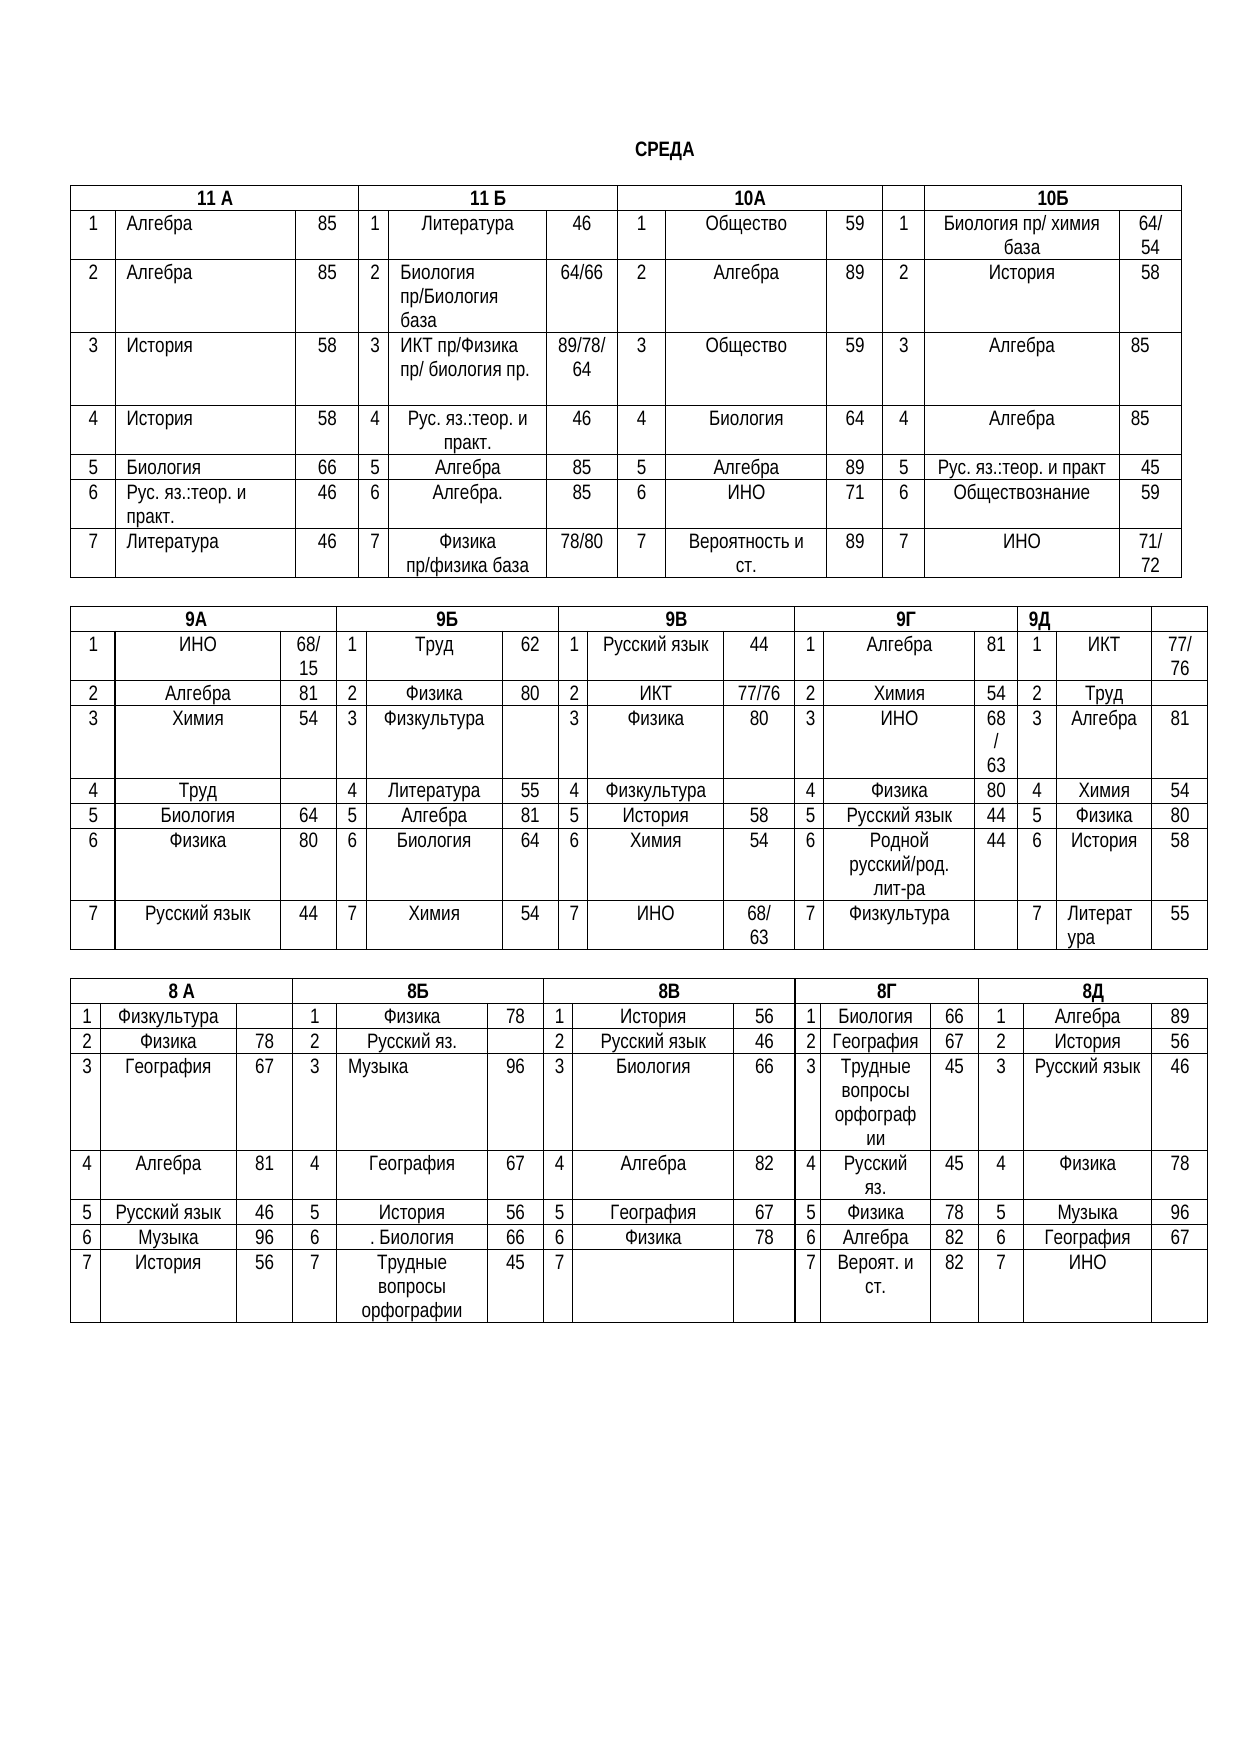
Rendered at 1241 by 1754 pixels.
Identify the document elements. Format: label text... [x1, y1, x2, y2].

table_cell Физика [1024, 1151, 1151, 1199]
table_cell История [1057, 829, 1151, 900]
table_cell Алгебра [1057, 706, 1151, 777]
table_header 11 Б [359, 186, 617, 210]
table_cell Труд [367, 632, 502, 679]
table_cell Вероят. и ст. [821, 1250, 930, 1322]
table_cell 3 [337, 706, 366, 777]
table_cell 1 [337, 632, 366, 679]
table_cell Алгебра [116, 681, 280, 704]
table_cell 1 [618, 211, 665, 259]
table_cell 2 [796, 1029, 820, 1053]
table_cell 2 [71, 1029, 100, 1053]
table_cell 5 [795, 804, 823, 827]
table_cell [237, 1004, 292, 1028]
table_cell Физкультура [101, 1004, 236, 1028]
table_cell 6 [796, 1225, 820, 1249]
table_cell 2 [359, 260, 388, 332]
table_cell Алгебра [101, 1151, 236, 1199]
table_cell 3 [544, 1054, 572, 1150]
table_cell Музыка [337, 1054, 487, 1150]
table_cell Русский язык [588, 632, 723, 679]
table_cell 4 [979, 1151, 1023, 1199]
table_cell Общество [666, 211, 826, 259]
table_cell 80 [1152, 804, 1207, 827]
table_cell 7 [618, 529, 665, 577]
table_cell 2 [618, 260, 665, 332]
table_cell 68/ 15 [281, 632, 336, 679]
table_cell 2 [337, 681, 366, 704]
table_cell 62 [503, 632, 558, 679]
table_cell Физкультура [824, 901, 974, 949]
table_cell 44 [281, 901, 336, 949]
table_cell 44 [975, 804, 1017, 827]
table_cell 2 [883, 260, 924, 332]
table_cell Обществознание [925, 480, 1119, 528]
table_cell 7 [883, 529, 924, 577]
table_cell 6 [559, 829, 587, 900]
table_cell 80 [281, 829, 336, 900]
table_cell 7 [337, 901, 366, 949]
table_header 9Д [1018, 607, 1151, 631]
table_cell 58 [724, 804, 794, 827]
table_cell 85 [296, 260, 358, 332]
table_cell 54 [1152, 779, 1207, 802]
table_cell 89 [827, 455, 882, 479]
table_cell Биология [573, 1054, 733, 1150]
table_cell 4 [883, 406, 924, 454]
table_cell 1 [293, 1004, 336, 1028]
table_cell 1 [979, 1004, 1023, 1028]
table_cell 1 [795, 632, 823, 679]
table_cell 78 [734, 1225, 794, 1249]
table_cell 6 [71, 1225, 100, 1249]
table_header 9Б [337, 607, 558, 631]
table_cell 5 [71, 1200, 100, 1224]
table_cell 89/78/64 [547, 333, 617, 405]
table_cell [573, 1250, 733, 1322]
table_header 8Д [979, 979, 1207, 1003]
table_cell Биология [116, 455, 295, 479]
table_cell 78/80 [547, 529, 617, 577]
table_cell Физика [573, 1225, 733, 1249]
table_cell 4 [71, 779, 114, 802]
table_cell 82 [931, 1225, 978, 1249]
table_cell 54 [724, 829, 794, 900]
table_cell 67 [931, 1029, 978, 1053]
table_cell 5 [979, 1200, 1023, 1224]
table_cell 66 [734, 1054, 794, 1150]
table_cell 5 [618, 455, 665, 479]
table_cell Химия [1057, 779, 1151, 802]
table_cell 6 [337, 829, 366, 900]
table_cell 2 [559, 681, 587, 704]
table_cell 89 [827, 529, 882, 577]
table_cell 96 [237, 1225, 292, 1249]
table_cell 7 [559, 901, 587, 949]
table_header 8Б [293, 979, 543, 1003]
table_cell 46 [296, 529, 358, 577]
table_cell 81 [1152, 706, 1207, 777]
table_cell 4 [618, 406, 665, 454]
table_cell 56 [237, 1250, 292, 1322]
table_cell Физкультура [588, 779, 723, 802]
text СРЕДА [177, 137, 1152, 161]
table_cell 5 [71, 455, 115, 479]
table_cell 45 [931, 1054, 978, 1150]
table_cell История [1024, 1029, 1151, 1053]
table_header 8Г [796, 979, 978, 1003]
table_cell 6 [544, 1225, 572, 1249]
table_cell 77/76 [724, 681, 794, 704]
table_cell Вероятность и ст. [666, 529, 826, 577]
table_cell Физика [367, 681, 502, 704]
table_header 10Б [925, 186, 1181, 210]
table_cell 2 [979, 1029, 1023, 1053]
table_cell ИНО [588, 901, 723, 949]
table_cell 4 [1018, 779, 1056, 802]
table_cell 54 [281, 706, 336, 777]
table_cell 3 [796, 1054, 820, 1150]
table_cell 82 [734, 1151, 794, 1199]
table_cell Алгебра. [389, 480, 546, 528]
table_cell 4 [544, 1151, 572, 1199]
table_cell 45 [488, 1250, 543, 1322]
table_cell География [337, 1151, 487, 1199]
table_cell 2 [795, 681, 823, 704]
table_cell ИКТ [1057, 632, 1151, 679]
table_cell 3 [71, 706, 114, 777]
table_cell 64 [827, 406, 882, 454]
table_cell 59 [827, 211, 882, 259]
table_cell 44 [724, 632, 794, 679]
table_cell [281, 779, 336, 802]
table_header [1152, 607, 1207, 631]
table_cell 1 [71, 211, 115, 259]
table_cell Алгебра [116, 211, 295, 259]
table_cell 89 [827, 260, 882, 332]
table_cell 7 [293, 1250, 336, 1322]
table_cell 66 [296, 455, 358, 479]
table_cell 54 [503, 901, 558, 949]
table_cell 5 [883, 455, 924, 479]
table_cell 46 [296, 480, 358, 528]
table_cell 4 [359, 406, 388, 454]
table_cell Алгебра [573, 1151, 733, 1199]
table_cell ИНО [1024, 1250, 1151, 1322]
table_cell 58 [296, 333, 358, 405]
table_cell 85 [1120, 406, 1181, 454]
table_cell 96 [488, 1054, 543, 1150]
table_cell ИНО [925, 529, 1119, 577]
table_cell 6 [1018, 829, 1056, 900]
table_cell 1 [359, 211, 388, 259]
table_cell 6 [883, 480, 924, 528]
table_cell 71/ 72 [1120, 529, 1181, 577]
table_header 9А [71, 607, 336, 631]
table_cell [734, 1250, 794, 1322]
table_cell Трудные вопросы орфографии [337, 1250, 487, 1322]
table_cell 1 [883, 211, 924, 259]
table_cell 81 [281, 681, 336, 704]
table_cell Алгебра [389, 455, 546, 479]
table_cell 3 [883, 333, 924, 405]
table_cell ИКТ пр/Физика пр/ биология пр. [389, 333, 546, 405]
table_cell История [116, 333, 295, 405]
table_cell Биология [666, 406, 826, 454]
table_cell 4 [293, 1151, 336, 1199]
table_cell [503, 706, 558, 777]
table_cell 46 [237, 1200, 292, 1224]
table_cell 82 [931, 1250, 978, 1322]
table_cell Алгебра [821, 1225, 930, 1249]
table_cell 5 [1018, 804, 1056, 827]
table_cell 5 [359, 455, 388, 479]
table_cell Рус. яз.:теор. и практ. [116, 480, 295, 528]
table_cell 2 [293, 1029, 336, 1053]
table_cell 6 [618, 480, 665, 528]
table_cell Литература [389, 211, 546, 259]
table_cell Физика [588, 706, 723, 777]
table_header 9В [559, 607, 794, 631]
table_cell 3 [1018, 706, 1056, 777]
table_cell 56 [1152, 1029, 1207, 1053]
table_cell 59 [827, 333, 882, 405]
table_cell Трудные вопросы орфографии [821, 1054, 930, 1150]
table_cell 81 [503, 804, 558, 827]
table_cell Труд [116, 779, 280, 802]
table_cell 4 [795, 779, 823, 802]
table_cell 46 [1152, 1054, 1207, 1150]
table_cell 1 [71, 632, 114, 679]
table_cell 46 [734, 1029, 794, 1053]
table_cell 78 [488, 1004, 543, 1028]
table_cell [1152, 1250, 1207, 1322]
table_cell География [1024, 1225, 1151, 1249]
table_cell 67 [1152, 1225, 1207, 1249]
table_cell Физика [824, 779, 974, 802]
table_cell 4 [71, 406, 115, 454]
table_cell 71 [827, 480, 882, 528]
table_cell 6 [293, 1225, 336, 1249]
table_cell Алгебра [116, 260, 295, 332]
table_cell 46 [547, 211, 617, 259]
table_cell 67 [488, 1151, 543, 1199]
table_cell Русский язык [824, 804, 974, 827]
table_cell Биология [821, 1004, 930, 1028]
table_cell Русский яз. [337, 1029, 487, 1053]
table_cell 7 [544, 1250, 572, 1322]
table_cell 85 [547, 455, 617, 479]
table_cell 56 [734, 1004, 794, 1028]
table_cell [1152, 681, 1207, 704]
table_cell 55 [1152, 901, 1207, 949]
table_cell 5 [544, 1200, 572, 1224]
table_cell 5 [337, 804, 366, 827]
table_cell Биология пр/ химия база [925, 211, 1119, 259]
table_cell 78 [1152, 1151, 1207, 1199]
table_cell 78 [931, 1200, 978, 1224]
table_cell 6 [979, 1225, 1023, 1249]
table_cell 58 [1152, 829, 1207, 900]
table_cell 1 [1018, 632, 1056, 679]
table_cell Алгебра [824, 632, 974, 679]
table_cell 3 [795, 706, 823, 777]
table_cell 89 [1152, 1004, 1207, 1028]
table_cell 85 [1120, 333, 1181, 405]
table_header 10А [618, 186, 882, 210]
table_cell Биология пр/Биология база [389, 260, 546, 332]
table_cell 85 [547, 480, 617, 528]
table_cell 5 [293, 1200, 336, 1224]
table_cell Химия [824, 681, 974, 704]
table_cell 7 [796, 1250, 820, 1322]
table_cell 64 [503, 829, 558, 900]
table_cell Рус. яз.:теор. и практ. [389, 406, 546, 454]
table_cell Алгебра [666, 260, 826, 332]
table_cell 4 [71, 1151, 100, 1199]
table_cell 2 [544, 1029, 572, 1053]
table_cell 46 [547, 406, 617, 454]
table_cell Труд [1057, 681, 1151, 704]
table_cell Физика пр/физика база [389, 529, 546, 577]
table_cell 4 [796, 1151, 820, 1199]
table_cell 85 [296, 211, 358, 259]
table_cell Русский яз. [821, 1151, 930, 1199]
table_cell Биология [116, 804, 280, 827]
table_cell 1 [796, 1004, 820, 1028]
table_cell История [116, 406, 295, 454]
table_cell 80 [975, 779, 1017, 802]
table_cell 81 [237, 1151, 292, 1199]
table_cell 80 [503, 681, 558, 704]
table_cell 81 [975, 632, 1017, 679]
table_cell 2 [71, 260, 115, 332]
table_cell 6 [71, 480, 115, 528]
table_cell 5 [559, 804, 587, 827]
table_cell Литература [367, 779, 502, 802]
table_cell 7 [359, 529, 388, 577]
table_cell 7 [979, 1250, 1023, 1322]
table_cell 6 [795, 829, 823, 900]
table_cell 5 [71, 804, 114, 827]
table_cell ИНО [824, 706, 974, 777]
table_cell [488, 1029, 543, 1053]
table_cell 67 [734, 1200, 794, 1224]
table_cell 7 [1018, 901, 1056, 949]
table_header [883, 186, 924, 210]
table_cell Общество [666, 333, 826, 405]
table_cell История [573, 1004, 733, 1028]
table_cell 80 [724, 706, 794, 777]
table_cell Химия [116, 706, 280, 777]
table_cell 6 [359, 480, 388, 528]
table_cell 44 [975, 829, 1017, 900]
table_cell 66 [488, 1225, 543, 1249]
table_cell [724, 779, 794, 802]
table_cell 2 [71, 681, 114, 704]
table_cell 3 [71, 333, 115, 405]
table_cell Алгебра [925, 333, 1119, 405]
table_cell История [925, 260, 1119, 332]
table_cell ИКТ [588, 681, 723, 704]
table_cell 58 [296, 406, 358, 454]
table_cell Литература [1057, 901, 1151, 949]
table_cell Физика [1057, 804, 1151, 827]
table_cell . Биология [337, 1225, 487, 1249]
table_cell 5 [796, 1200, 820, 1224]
table_cell 7 [71, 901, 114, 949]
table_header 8 А [71, 979, 292, 1003]
table_cell 3 [559, 706, 587, 777]
table_cell 2 [1018, 681, 1056, 704]
table_cell 96 [1152, 1200, 1207, 1224]
table_cell Русский язык [1024, 1054, 1151, 1150]
table_cell 77/ 76 [1152, 632, 1207, 679]
table_cell ИНО [116, 632, 280, 679]
table_cell 7 [71, 529, 115, 577]
table_cell 68/ 63 [724, 901, 794, 949]
table_cell 58 [1120, 260, 1181, 332]
table_cell 3 [359, 333, 388, 405]
table_cell История [337, 1200, 487, 1224]
table_cell Русский язык [116, 901, 280, 949]
table_cell 7 [71, 1250, 100, 1322]
table_cell 4 [559, 779, 587, 802]
table_cell Литература [116, 529, 295, 577]
table_cell Химия [588, 829, 723, 900]
table_cell 3 [618, 333, 665, 405]
table_header 11 А [71, 186, 358, 210]
table_cell 78 [237, 1029, 292, 1053]
table_cell 64/66 [547, 260, 617, 332]
table_cell [975, 901, 1017, 949]
table_cell География [101, 1054, 236, 1150]
table_cell География [573, 1200, 733, 1224]
table_cell Русский язык [573, 1029, 733, 1053]
table_cell Физика [821, 1200, 930, 1224]
table_header 8В [544, 979, 794, 1003]
table_cell Алгебра [666, 455, 826, 479]
table_cell История [588, 804, 723, 827]
table_cell Рус. яз.:теор. и практ [925, 455, 1119, 479]
table_cell 1 [544, 1004, 572, 1028]
table_cell 68/ 63 [975, 706, 1017, 777]
table_cell 1 [559, 632, 587, 679]
table_cell 4 [337, 779, 366, 802]
table_cell 59 [1120, 480, 1181, 528]
table_cell Алгебра [367, 804, 502, 827]
table_cell 7 [795, 901, 823, 949]
table_cell Музыка [1024, 1200, 1151, 1224]
table_cell 3 [71, 1054, 100, 1150]
table_cell География [821, 1029, 930, 1053]
table_cell 56 [488, 1200, 543, 1224]
table_header 9Г [795, 607, 1017, 631]
table_cell Физкультура [367, 706, 502, 777]
table_cell Музыка [101, 1225, 236, 1249]
table_cell 1 [71, 1004, 100, 1028]
table_cell 3 [293, 1054, 336, 1150]
table_cell Химия [367, 901, 502, 949]
table_cell Алгебра [925, 406, 1119, 454]
table_cell 54 [975, 681, 1017, 704]
table_cell 3 [979, 1054, 1023, 1150]
table_cell 6 [71, 829, 114, 900]
table_cell 45 [931, 1151, 978, 1199]
table_cell Алгебра [1024, 1004, 1151, 1028]
table_cell Русский язык [101, 1200, 236, 1224]
table_cell Родной русский/род. лит-ра [824, 829, 974, 900]
table_cell 67 [237, 1054, 292, 1150]
table_cell 45 [1120, 455, 1181, 479]
table_cell ИНО [666, 480, 826, 528]
table_cell Физика [101, 1029, 236, 1053]
table_cell Биология [367, 829, 502, 900]
table_cell История [101, 1250, 236, 1322]
table_cell 64 [281, 804, 336, 827]
table_cell Физика [116, 829, 280, 900]
table_cell 66 [931, 1004, 978, 1028]
table_cell Физика [337, 1004, 487, 1028]
table_cell 64/ 54 [1120, 211, 1181, 259]
table_cell 55 [503, 779, 558, 802]
